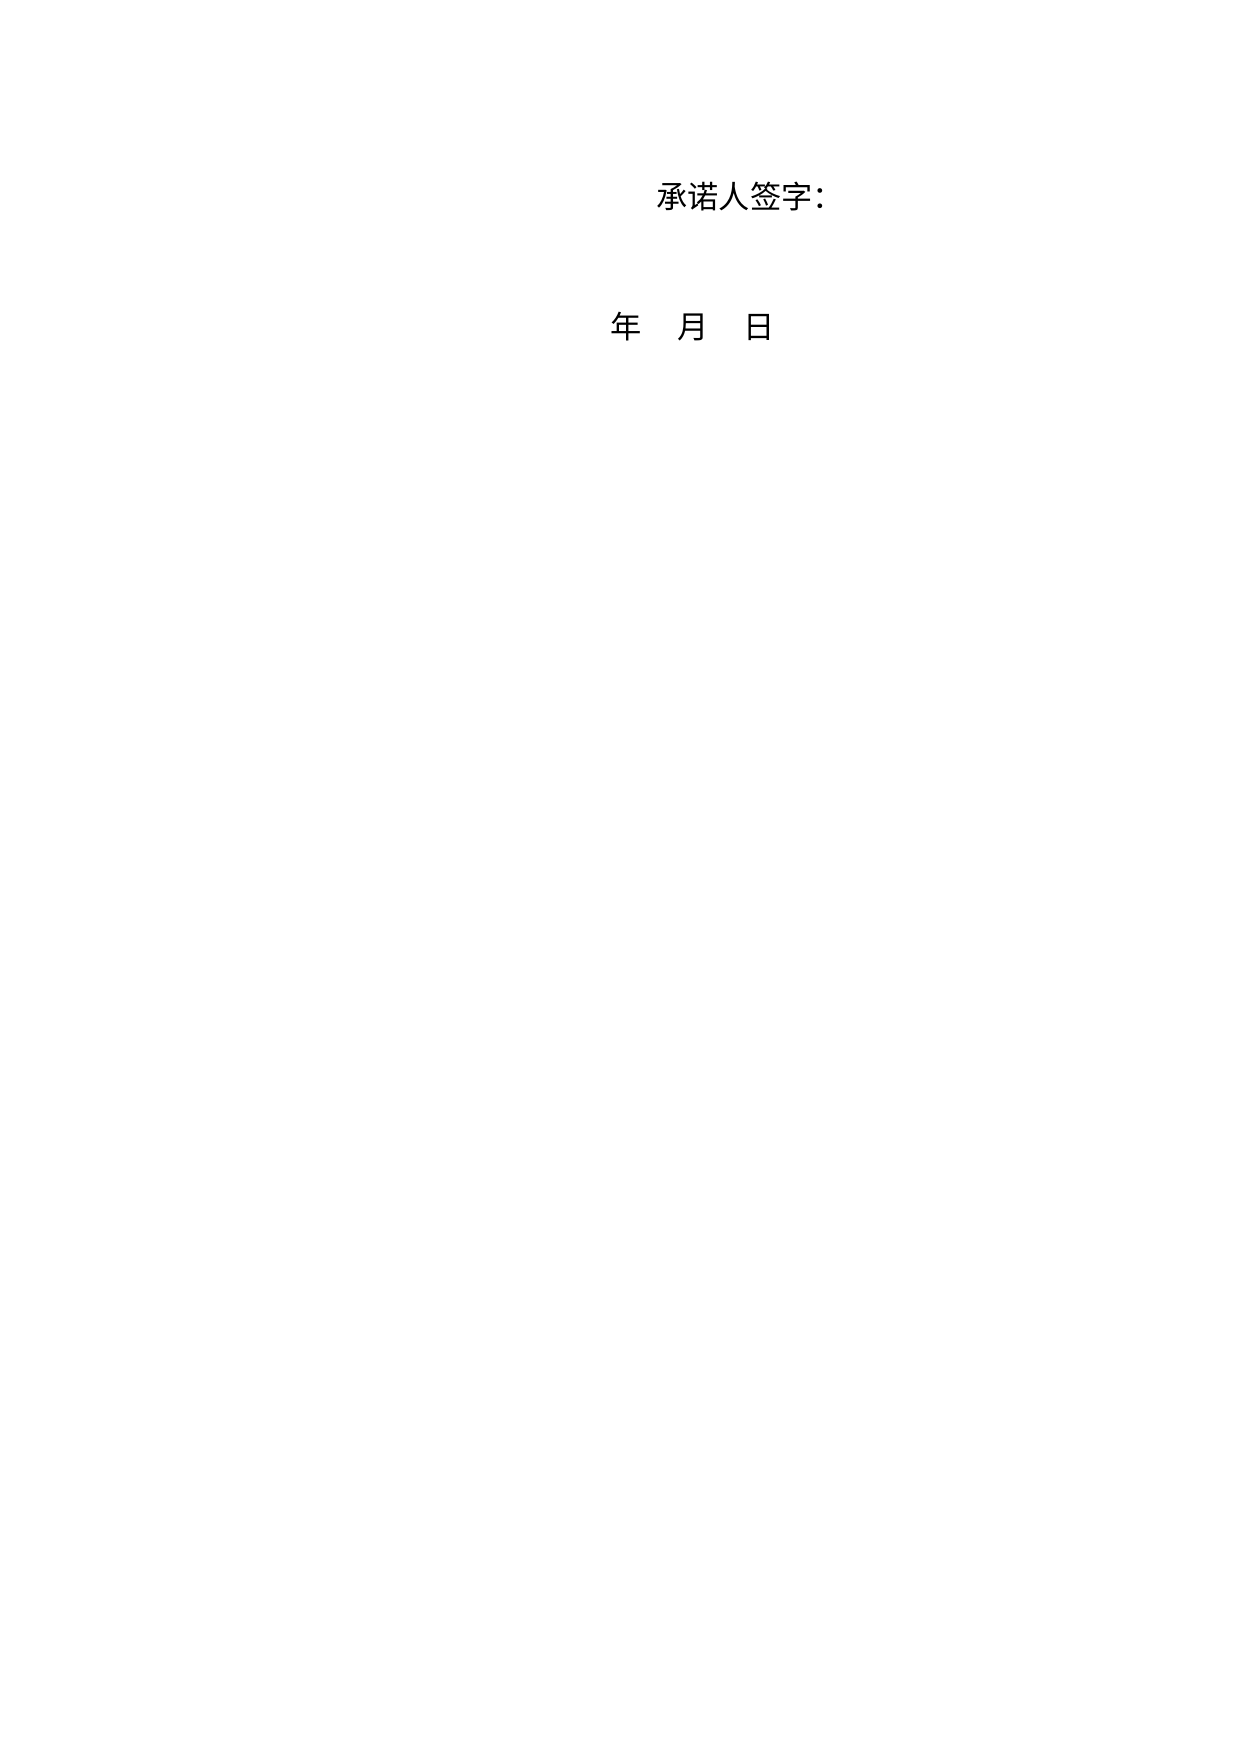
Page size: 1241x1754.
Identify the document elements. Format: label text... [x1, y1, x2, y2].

text 承诺人签字： [187, 162, 1053, 227]
text 年 月 日 [187, 292, 1053, 357]
